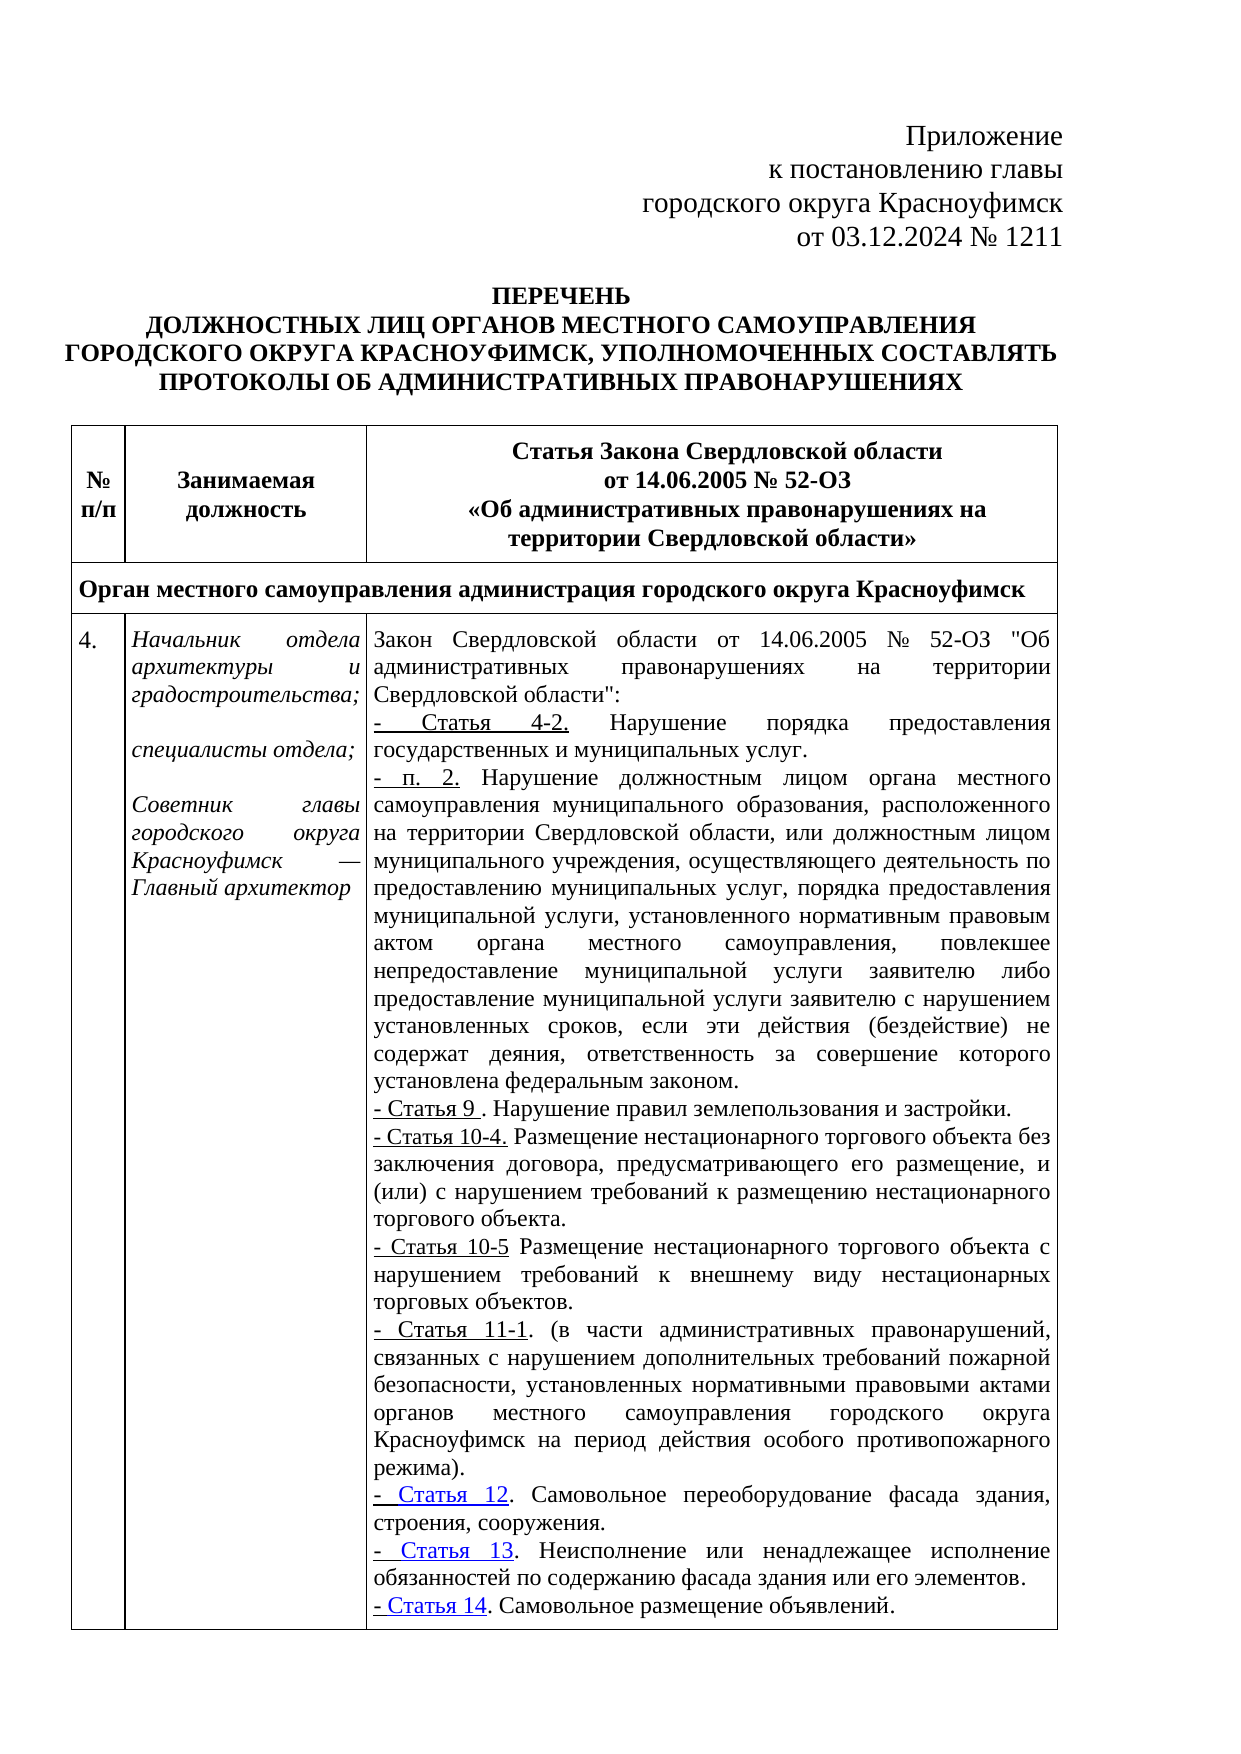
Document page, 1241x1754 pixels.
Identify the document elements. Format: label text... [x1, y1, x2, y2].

text ДОЛЖНОСТНЫХ ЛИЦ ОРГАНОВ МЕСТНОГО САМОУПРАВЛЕНИЯ ГОРОДСКОГО ОКРУГА КРАСНОУФИМСК, УПОЛНОМОЧЕННЫХ СОСТАВЛЯТЬ ПРОТОКОЛЫ ОБ АДМИНИСТРАТИВНЫХ ПРАВОНАРУШЕНИЯХ [59, 310, 1063, 396]
table_header Статья Закона Свердловской области от 14.06.2005 № 52-ОЗ «Об административных правонарушениях на территории Свердловской области» [367, 426, 1057, 562]
text от 03.12.2024 № 1211 [59, 219, 1063, 252]
text городского округа Красноуфимск [59, 185, 1063, 219]
table_cell Орган местного самоуправления администрация городского округа Красноуфимск [72, 563, 1057, 613]
table_header № п/п [72, 426, 124, 562]
table_cell 4. [72, 614, 124, 1629]
text к постановлению главы [59, 152, 1063, 185]
table_cell Начальник отдела архитектуры и градостроительства; специалисты отдела; Советник главы городского округа Красноуфимск — Главный архитектор [126, 614, 366, 1629]
text ПЕРЕЧЕНЬ [59, 281, 1063, 310]
text Приложение [59, 118, 1063, 152]
table_header Занимаемая должность [126, 426, 366, 562]
